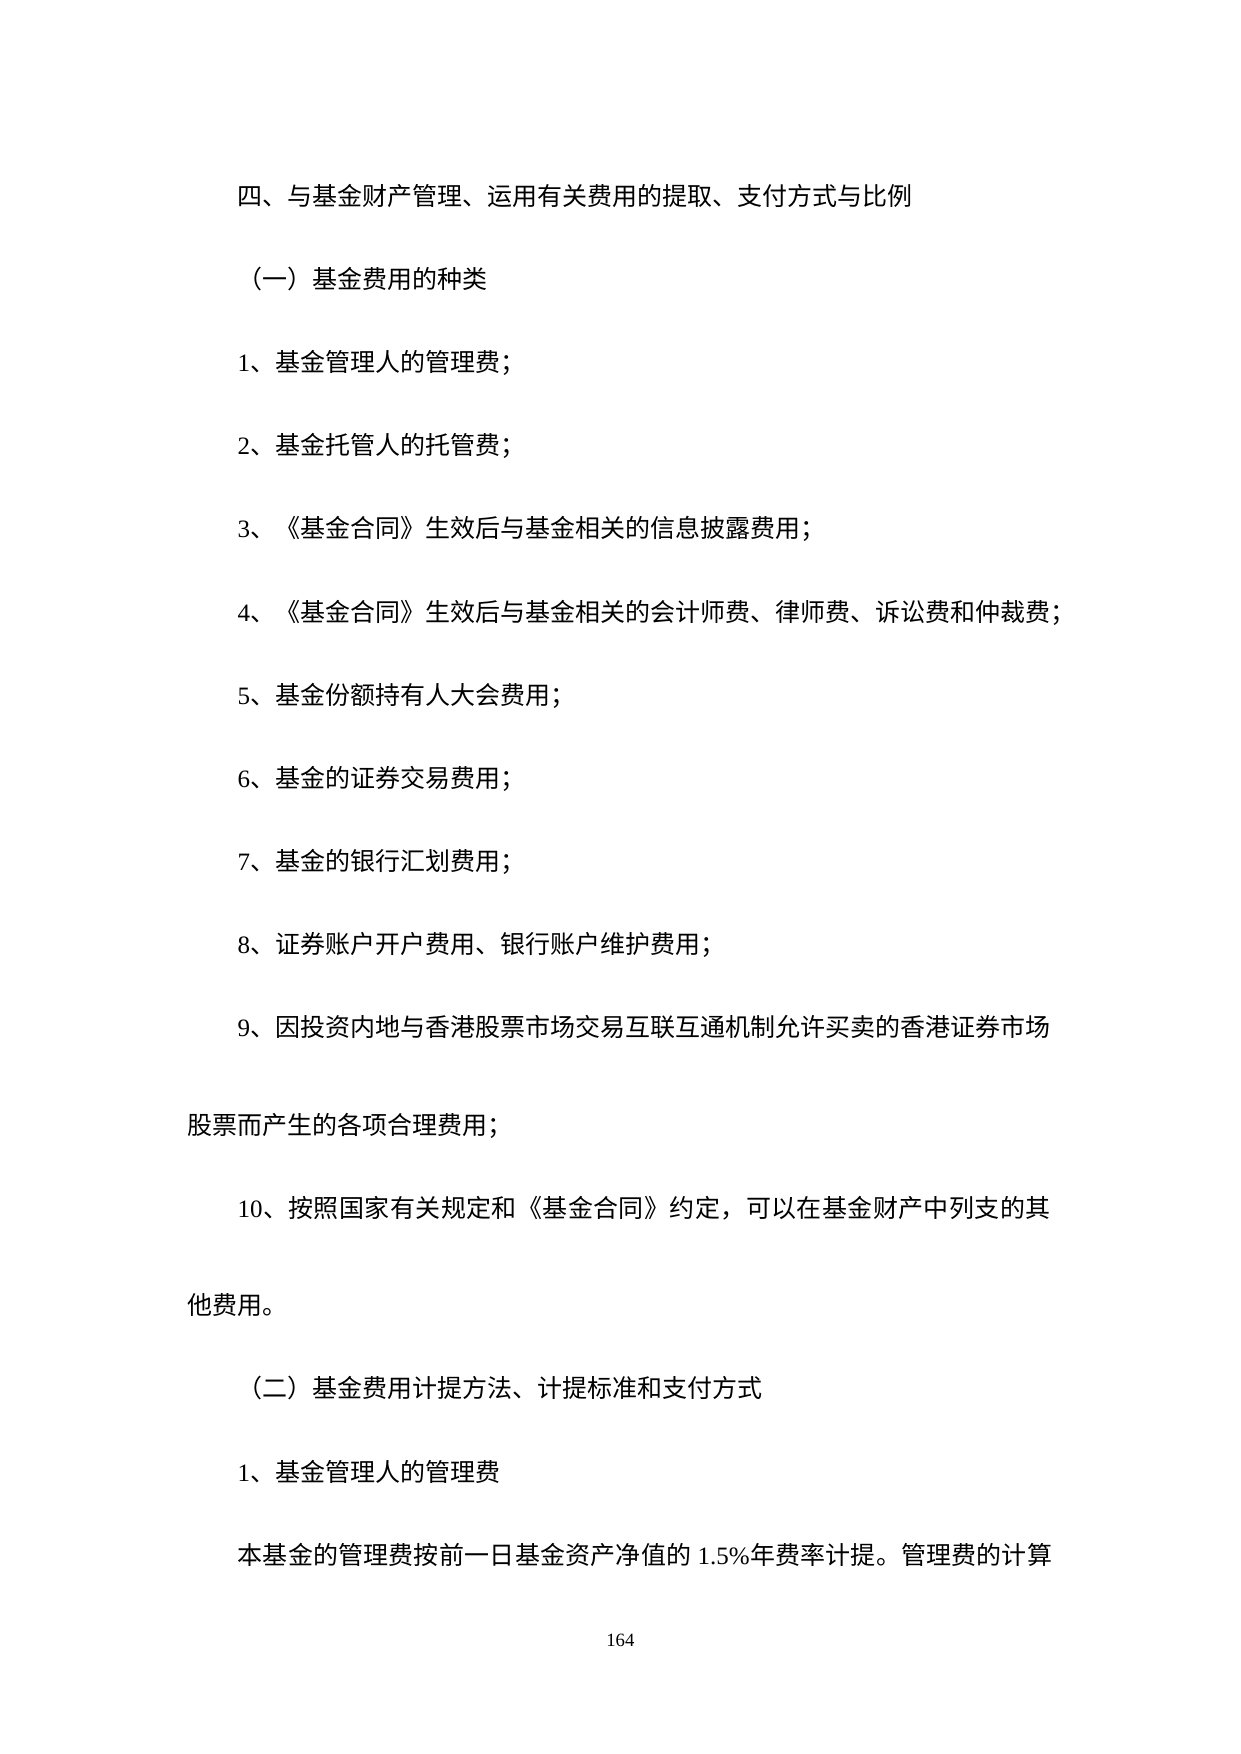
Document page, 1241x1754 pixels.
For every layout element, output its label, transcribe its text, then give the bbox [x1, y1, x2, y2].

text 四、与基金财产管理、运用有关费用的提取、支付方式与比例 [187, 162, 1053, 227]
text 9、因投资内地与香港股票市场交易互联互通机制允许买卖的香港证券市场股票而产生的各项合理费用； [187, 993, 1053, 1156]
text 3、《基金合同》生效后与基金相关的信息披露费用； [187, 494, 1053, 559]
text （一）基金费用的种类 [187, 245, 1053, 310]
text （二）基金费用计提方法、计提标准和支付方式 [187, 1354, 1053, 1419]
text 6、基金的证券交易费用； [187, 744, 1053, 809]
text 8、证券账户开户费用、银行账户维护费用； [187, 910, 1053, 975]
text 2、基金托管人的托管费； [187, 411, 1053, 476]
text 10、按照国家有关规定和《基金合同》约定，可以在基金财产中列支的其他费用。 [187, 1174, 1053, 1336]
text 5、基金份额持有人大会费用； [187, 661, 1053, 726]
text 4、《基金合同》生效后与基金相关的会计师费、律师费、诉讼费和仲裁费； [187, 578, 1053, 643]
text 7、基金的银行汇划费用； [187, 827, 1053, 892]
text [187, 1521, 1053, 1586]
text 1、基金管理人的管理费 [187, 1438, 1053, 1503]
text 1、基金管理人的管理费； [187, 328, 1053, 393]
